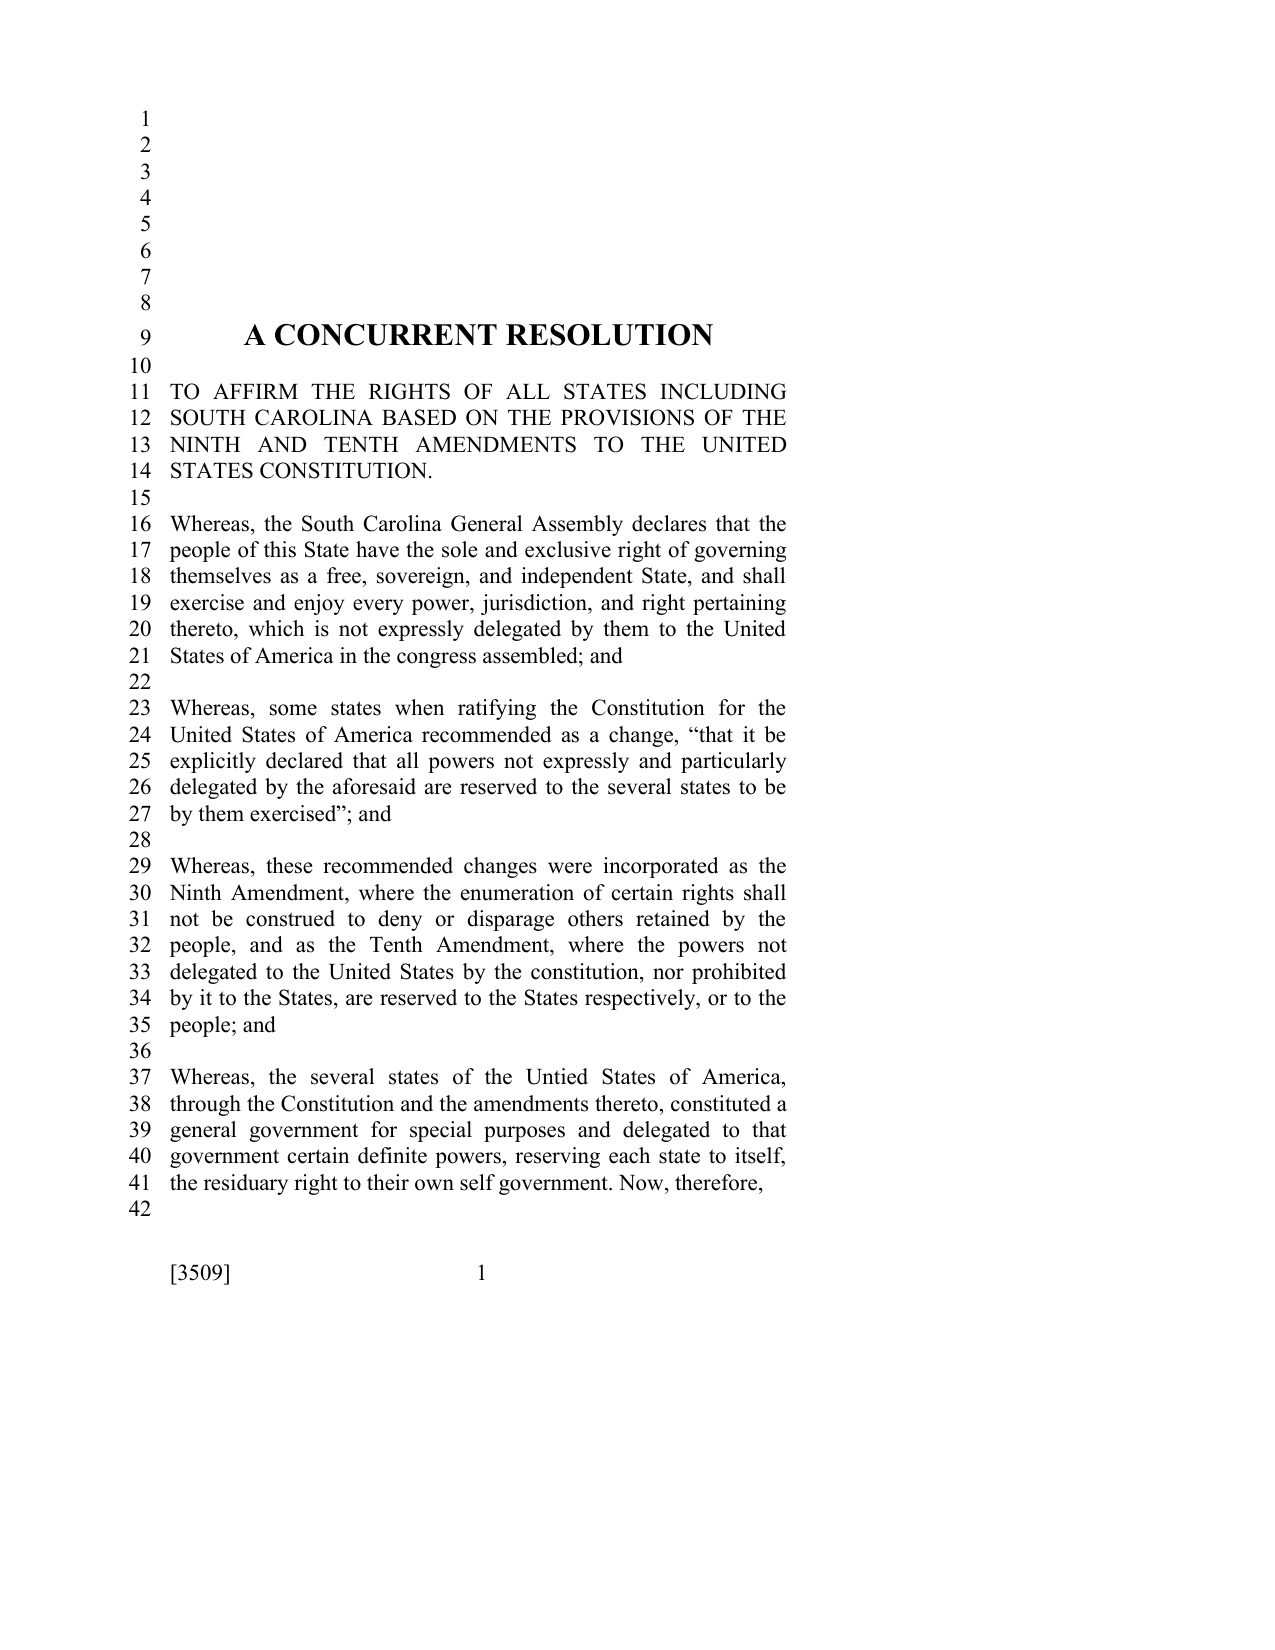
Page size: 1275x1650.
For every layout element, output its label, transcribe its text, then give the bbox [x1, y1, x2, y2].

text Whereas, the South Carolina General Assembly declares that the people of this State have the sole and exclusive right of governing themselves as a free, sovereign, and independent State, and shall exercise and enjoy every power, jurisdiction, and right pertaining thereto, which is not expressly delegated by them to the United States of America in the congress assembled; and [169, 510, 787, 668]
text TO AFFIRM THE RIGHTS OF ALL STATES INCLUDING SOUTH CAROLINA BASED ON THE PROVISIONS OF THE NINTH AND TENTH AMENDMENTS TO THE UNITED STATES CONSTITUTION. [169, 378, 787, 483]
text Whereas, some states when ratifying the Constitution for the United States of America recommended as a change, “that it be explicitly declared that all powers not expressly and particularly delegated by the aforesaid are reserved to the several states to be by them exercised”; and [169, 694, 787, 826]
text A CONCURRENT RESOLUTION [169, 316, 787, 352]
text Whereas, these recommended changes were incorporated as the Ninth Amendment, where the enumeration of certain rights shall not be construed to deny or disparage others retained by the people, and as the Tenth Amendment, where the powers not delegated to the United States by the constitution, nor prohibited by it to the States, are reserved to the States respectively, or to the people; and [169, 852, 787, 1037]
text Whereas, the several states of the Untied States of America, through the Constitution and the amendments thereto, constituted a general government for special purposes and delegated to that government certain definite powers, reserving each state to itself, the residuary right to their own self government. Now, therefore, [169, 1063, 787, 1195]
